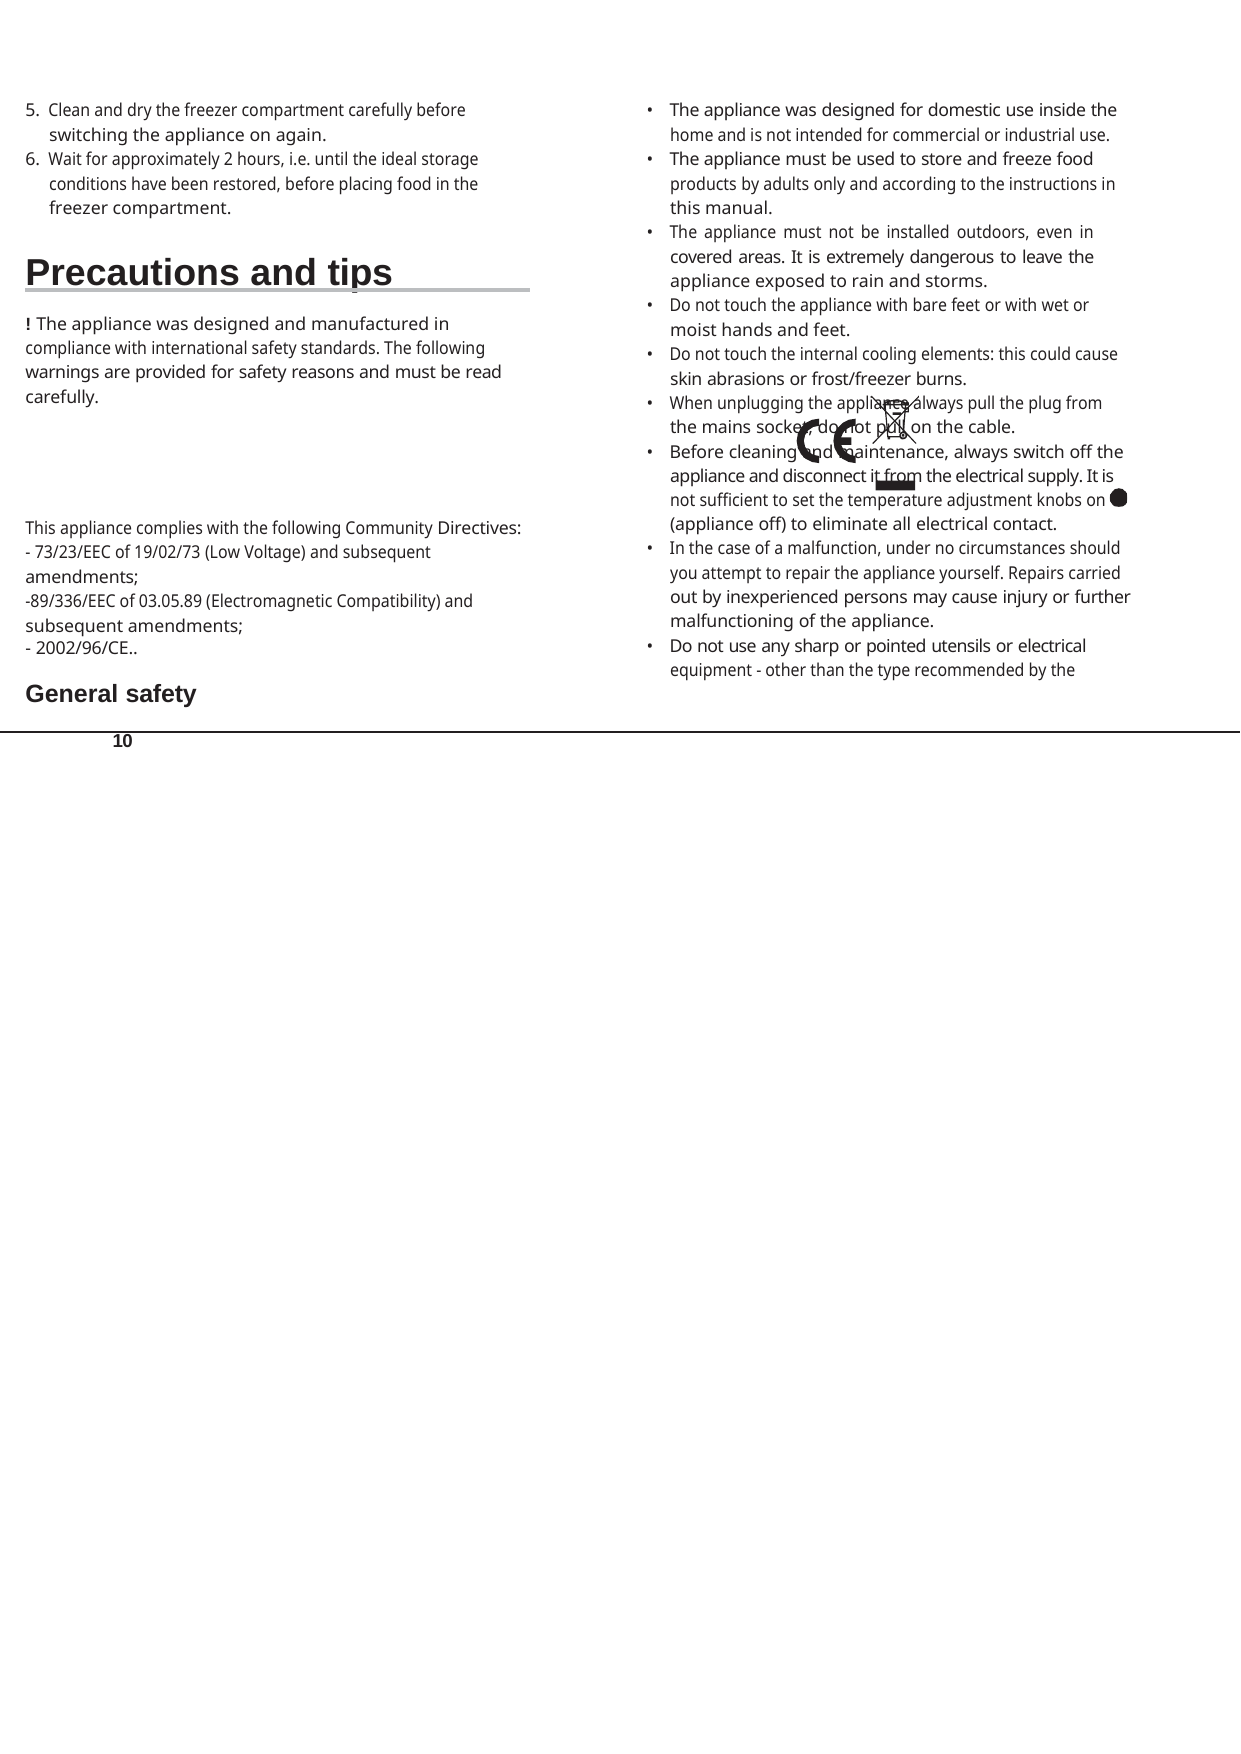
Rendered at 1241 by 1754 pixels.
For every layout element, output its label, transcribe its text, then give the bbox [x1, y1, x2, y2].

picture [1109, 488, 1128, 507]
list When unplugging the appliance always pull the plug from the mains socket, do not pull on the cable. [646, 390, 1127, 439]
list The appliance must be used to store and freeze food products by adults only and according to the instructions in this manual. [646, 147, 1131, 219]
list Before cleaning and maintenance, always switch off the appliance and disconnect it from the electrical supply. It is not sufficient to set the temperature adjustment knobs on (appliance off) to eliminate all electrical contact. [646, 439, 1143, 536]
subtitle Precautions and tips [25, 251, 617, 294]
list Do not touch the internal cooling elements: this could cause skin abrasions or frost/freezer burns. [646, 342, 1143, 390]
list Do not use any sharp or pointed utensils or electrical equipment - other than the type recommended by the [646, 633, 1095, 682]
text - 2002/96/CE.. [25, 637, 617, 658]
list The appliance must not be installed outdoors, even in covered areas. It is extremely dangerous to leave the appliance exposed to rain and storms. [646, 220, 1094, 293]
list Clean and dry the freezer compartment carefully before switching the appliance on again. [25, 98, 487, 146]
list In the case of a malfunction, under no circumstances should you attempt to repair the appliance yourself. Repairs carried out by inexperienced persons may cause injury or further malfunctioning of the appliance. [646, 536, 1148, 633]
subtitle General safety [25, 680, 617, 708]
subtitle 10 [112, 733, 1240, 752]
text - 73/23/EEC of 19/02/73 (Low Voltage) and subsequent amendments; [25, 540, 529, 588]
text -89/336/EEC of 03.05.89 (Electromagnetic Compatibility) and subsequent amendments; [25, 589, 529, 637]
list Do not touch the appliance with bare feet or with wet or moist hands and feet. [646, 293, 1107, 341]
text This appliance complies with the following Community Directives: [25, 516, 529, 540]
list The appliance was designed for domestic use inside the home and is not intended for commercial or industrial use. [646, 98, 1131, 146]
text ! The appliance was designed and manufactured in compliance with international safety standards. The following warnings are provided for safety reasons and must be read carefully. [25, 311, 529, 408]
list Wait for approximately 2 hours, i.e. until the ideal storage conditions have been restored, before placing food in the freezer compartment. [25, 147, 502, 219]
